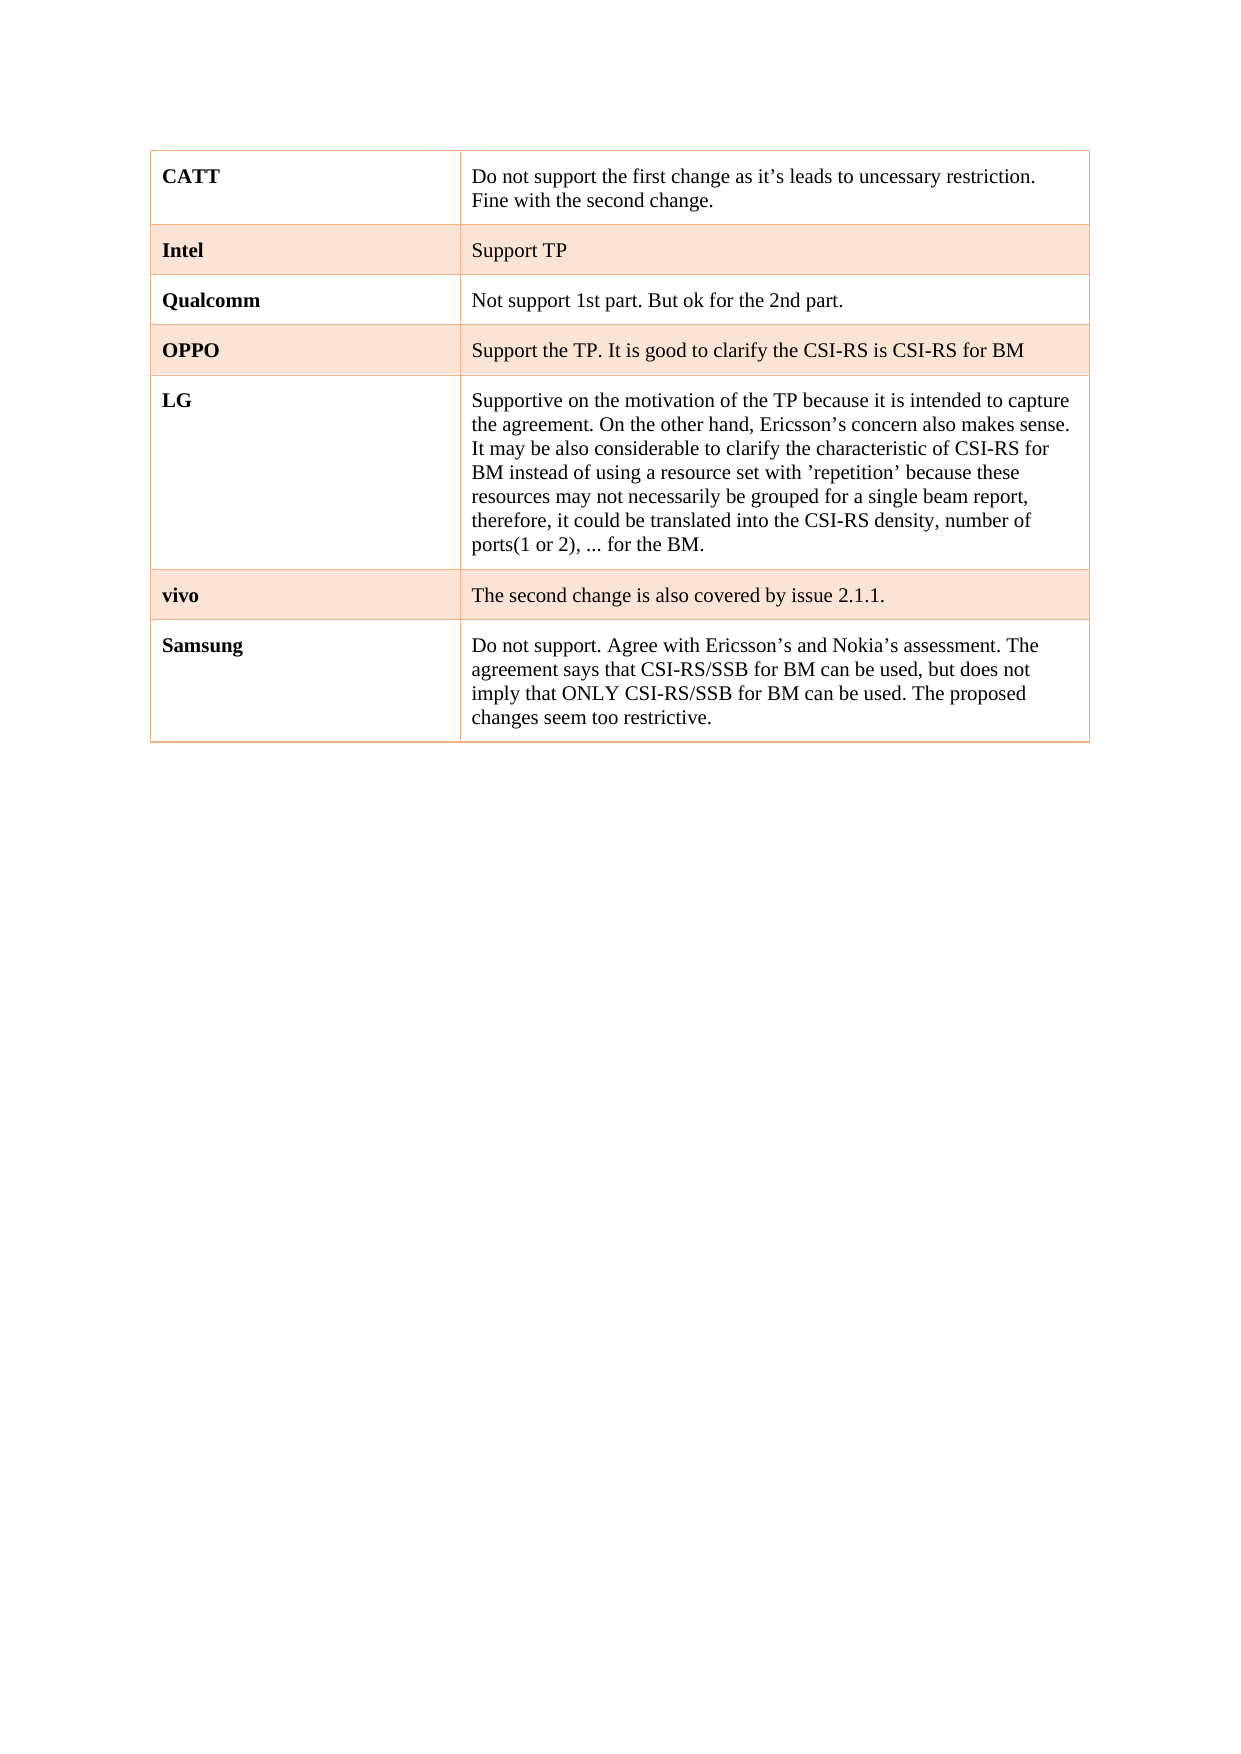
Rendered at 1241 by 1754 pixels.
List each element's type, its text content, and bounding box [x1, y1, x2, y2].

table_cell OPPO [151, 325, 460, 374]
table_cell Supportive on the motivation of the TP because it is intended to capture the agreement. On the other hand, Ericsson’s concern also makes sense. It may be also considerable to clarify the characteristic of CSI-RS for BM instead of using a resource set with ’repetition’ because these resources may not necessarily be grouped for a single beam report, therefore, it could be translated into the CSI-RS density, number of ports(1 or 2), ... for the BM. [461, 376, 1089, 569]
table_cell Qualcomm [151, 275, 460, 324]
table_cell CATT [151, 151, 460, 224]
table_cell Support TP [461, 225, 1089, 274]
table_cell Samsung [151, 620, 460, 741]
table_cell Do not support the first change as it’s leads to uncessary restriction. Fine with the second change. [461, 151, 1089, 224]
table_cell Intel [151, 225, 460, 274]
table_cell The second change is also covered by issue 2.1.1. [461, 570, 1089, 619]
table_cell LG [151, 376, 460, 569]
table_cell vivo [151, 570, 460, 619]
table_cell Support the TP. It is good to clarify the CSI-RS is CSI-RS for BM [461, 325, 1089, 374]
table_cell Do not support. Agree with Ericsson’s and Nokia’s assessment. The agreement says that CSI-RS/SSB for BM can be used, but does not imply that ONLY CSI-RS/SSB for BM can be used. The proposed changes seem too restrictive. [461, 620, 1089, 741]
table_cell Not support 1st part. But ok for the 2nd part. [461, 275, 1089, 324]
